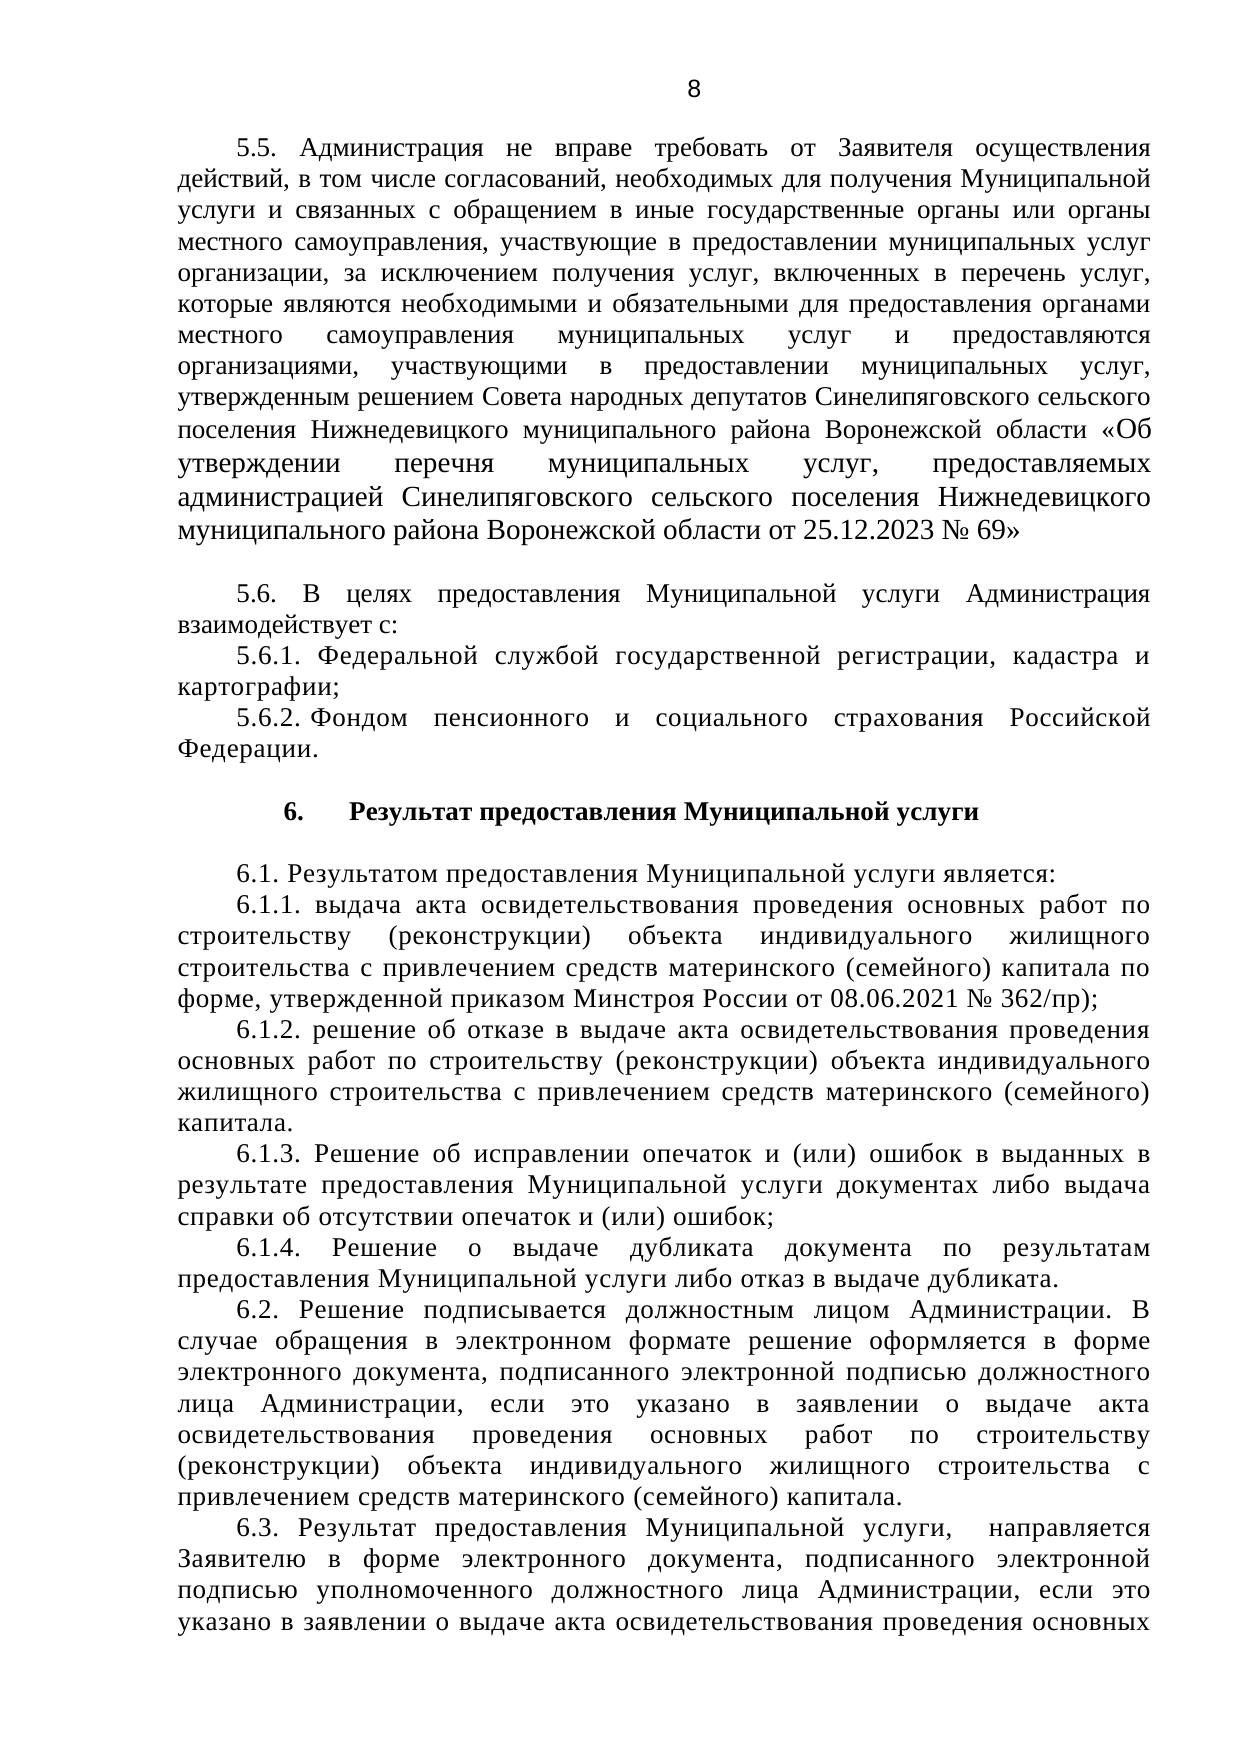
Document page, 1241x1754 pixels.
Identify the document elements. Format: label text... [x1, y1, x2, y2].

text 5.6. В целях предоставления Муниципальной услуги Администрация взаимодействует с: [177, 577, 1152, 639]
text 6.2. Решение подписывается должностным лицом Администрации. В случае обращения в электронном формате решение оформляется в форме электронного документа, подписанного электронной подписью должностного лица Администрации, если это указано в заявлении о выдаче акта освидетельствования проведения основных работ по строительству (реконструкции) объекта индивидуального жилищного строительства с привлечением средств материнского (семейного) капитала. [177, 1293, 1152, 1511]
text 5.5. Администрация не вправе требовать от Заявителя осуществления действий, в том числе согласований, необходимых для получения Муниципальной услуги и связанных с обращением в иные государственные органы или органы местного самоуправления, участвующие в предоставлении муниципальных услуг организации, за исключением получения услуг, включенных в перечень услуг, которые являются необходимыми и обязательными для предоставления органами местного самоуправления муниципальных услуг и предоставляются организациями, участвующими в предоставлении муниципальных услуг, утвержденным решением Совета народных депутатов Синелипяговского сельского поселения Нижнедевицкого муниципального района Воронежской области «Об утверждении перечня муниципальных услуг, предоставляемых администрацией Синелипяговского сельского поселения Нижнедевицкого муниципального района Воронежской области от 25.12.2023 № 69» [177, 131, 1152, 546]
text 6.1.2. решение об отказе в выдаче акта освидетельствования проведения основных работ по строительству (реконструкции) объекта индивидуального жилищного строительства с привлечением средств материнского (семейного) капитала. [177, 1013, 1152, 1137]
list Результат предоставления Муниципальной услуги [112, 795, 1152, 826]
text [177, 1511, 1152, 1636]
text 6.1.1. выдача акта освидетельствования проведения основных работ по строительству (реконструкции) объекта индивидуального жилищного строительства с привлечением средств материнского (семейного) капитала по форме, утвержденной приказом Минстроя России от 08.06.2021 № 362/пр); [177, 888, 1152, 1013]
list Фондом пенсионного и социального страхования Российской Федерации. [177, 701, 1152, 764]
text 6.1. Результатом предоставления Муниципальной услуги является: [177, 857, 1152, 888]
text 6.1.4. Решение о выдаче дубликата документа по результатам предоставления Муниципальной услуги либо отказ в выдаче дубликата. [177, 1231, 1152, 1293]
text 6.1.3. Решение об исправлении опечаток и (или) ошибок в выданных в результате предоставления Муниципальной услуги документах либо выдача справки об отсутствии опечаток и (или) ошибок; [177, 1137, 1152, 1231]
text 5.6.1. Федеральной службой государственной регистрации, кадастра и картографии; [177, 639, 1152, 701]
